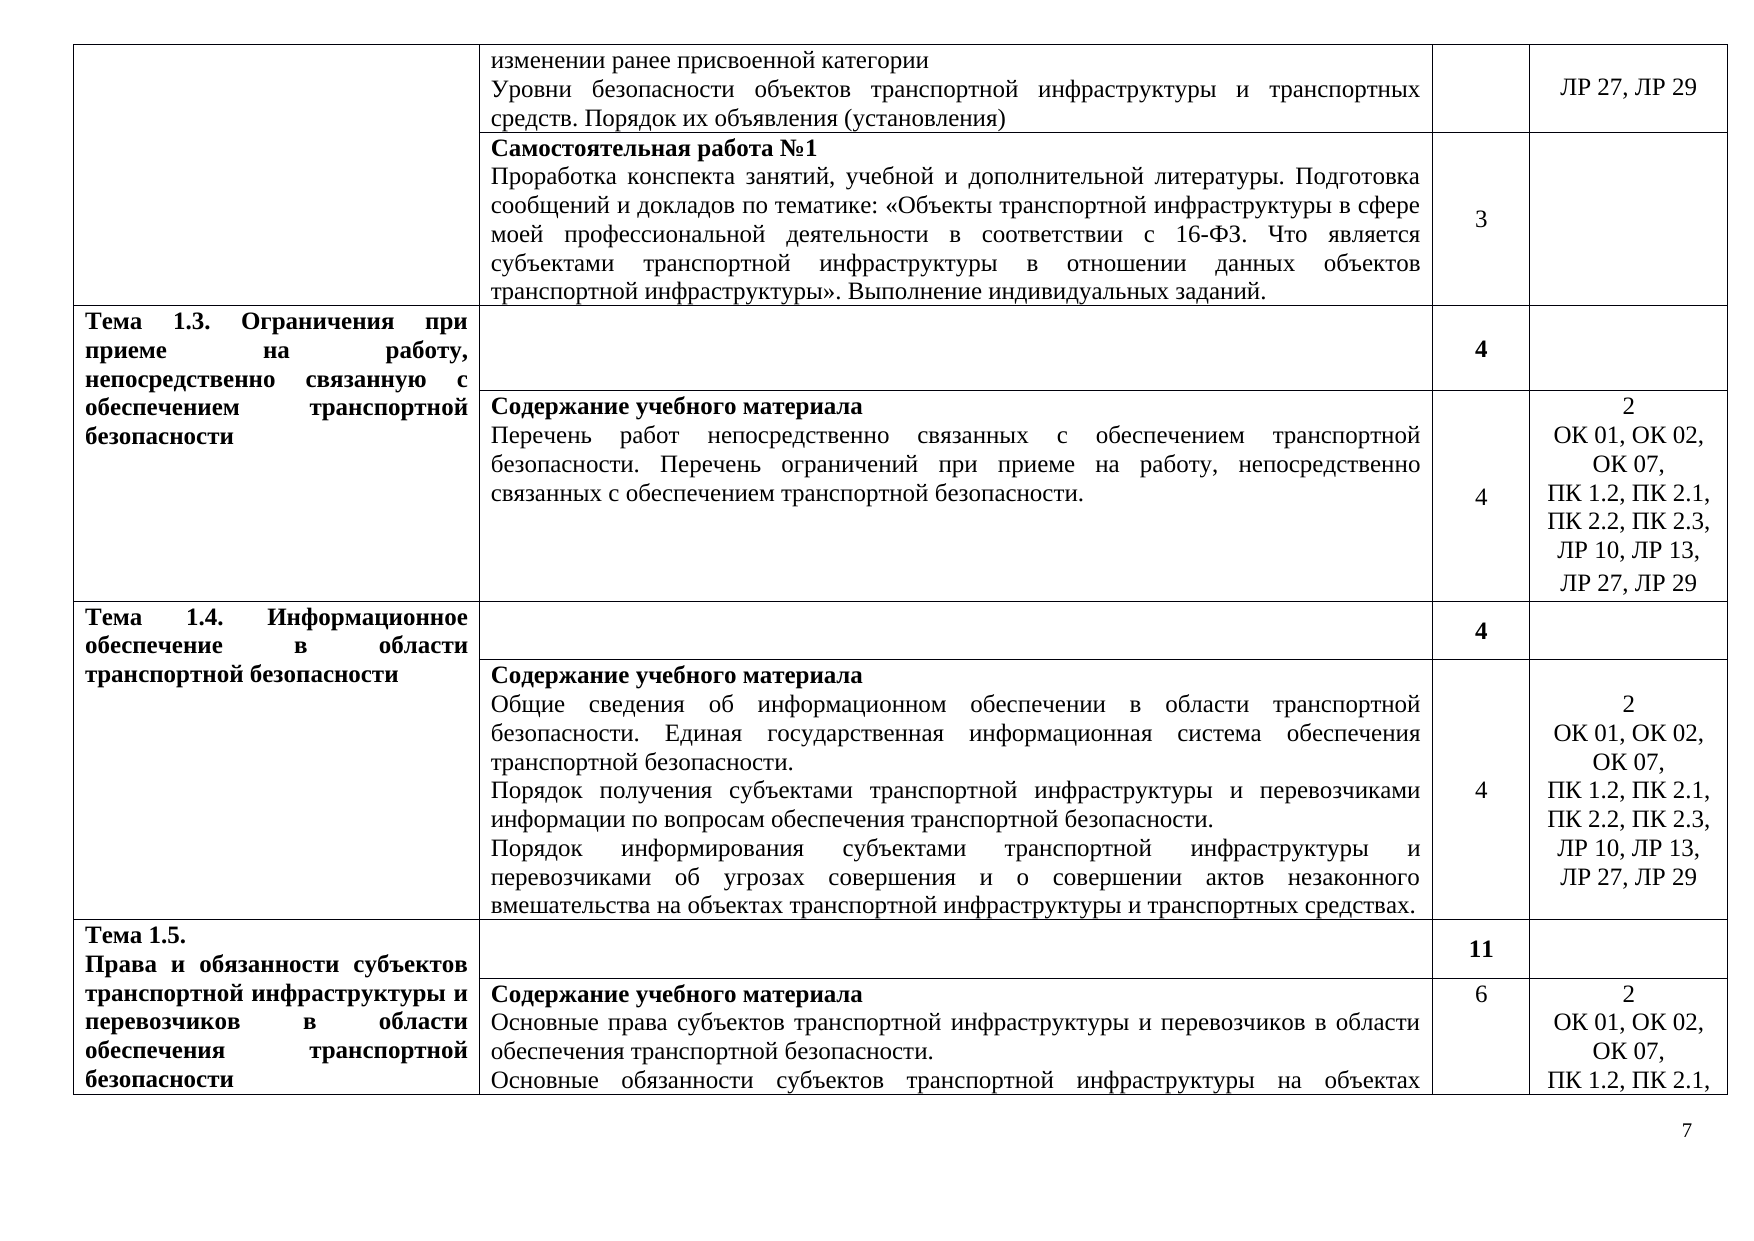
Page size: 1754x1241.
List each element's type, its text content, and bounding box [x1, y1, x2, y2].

table_cell [1530, 602, 1727, 659]
table_cell [1530, 306, 1727, 390]
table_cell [1530, 45, 1727, 132]
table_cell 4 [1433, 602, 1529, 659]
table_cell 6 [1433, 979, 1529, 1094]
table_cell 4 [1433, 391, 1529, 601]
table_cell 2 ОК 01, ОК 02, ОК 07, ПК 1.2, ПК 2.1, ПК 2.2, ПК 2.3, ЛР 10, ЛР 13, ЛР 27, ЛР 29 [1530, 391, 1727, 601]
table_cell Тема 1.3. Ограничения при приеме на работу, непосредственно связанную с обеспечением транспортной безопасности [74, 306, 479, 601]
table_cell Содержание учебного материала Общие сведения об информационном обеспечении в области транспортной безопасности. Единая государственная информационная система обеспечения транспортной безопасности. Порядок получения субъектами транспортной инфраструктуры и перевозчиками информации по вопросам обеспечения транспортной безопасности. Порядок информирования субъектами транспортной инфраструктуры и перевозчиками об угрозах совершения и о совершении актов незаконного вмешательства на объектах транспортной инфраструктуры и транспортных средствах. [480, 660, 1432, 919]
table_cell 4 [1433, 45, 1529, 132]
table_cell 3 [1433, 133, 1529, 305]
table_cell 4 [1433, 660, 1529, 919]
table_cell [1530, 920, 1727, 978]
table_cell Содержание учебного материала Перечень работ непосредственно связанных с обеспечением транспортной безопасности. Перечень ограничений при приеме на работу, непосредственно связанных с обеспечением транспортной безопасности. [480, 391, 1432, 601]
table_cell Тема 1.5. Права и обязанности субъектов транспортной инфраструктуры и перевозчиков в области обеспечения транспортной безопасности [74, 920, 479, 1094]
table_cell [1530, 133, 1727, 305]
table_cell [480, 306, 1432, 390]
table_cell 4 [1433, 306, 1529, 390]
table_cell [480, 979, 1432, 1094]
table_cell [480, 920, 1432, 978]
table_cell 2 ОК 01, ОК 02, ОК 07, ПК 1.2, ПК 2.1, ПК 2.2, ПК 2.3, ЛР 10, ЛР 13, ЛР 27, ЛР 29 [1530, 660, 1727, 919]
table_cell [480, 45, 1432, 132]
table_cell 11 [1433, 920, 1529, 978]
table_cell Самостоятельная работа №1 Проработка конспекта занятий, учебной и дополнительной литературы. Подготовка сообщений и докладов по тематике: «Объекты транспортной инфраструктуры в сфере моей профессиональной деятельности в соответствии с 16-ФЗ. Что является субъектами транспортной инфраструктуры в отношении данных объектов транспортной инфраструктуры». Выполнение индивидуальных заданий. [480, 133, 1432, 305]
table_cell [480, 602, 1432, 659]
table_cell Тема 1.4. Информационное обеспечение в области транспортной безопасности [74, 602, 479, 919]
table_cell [1530, 979, 1727, 1094]
